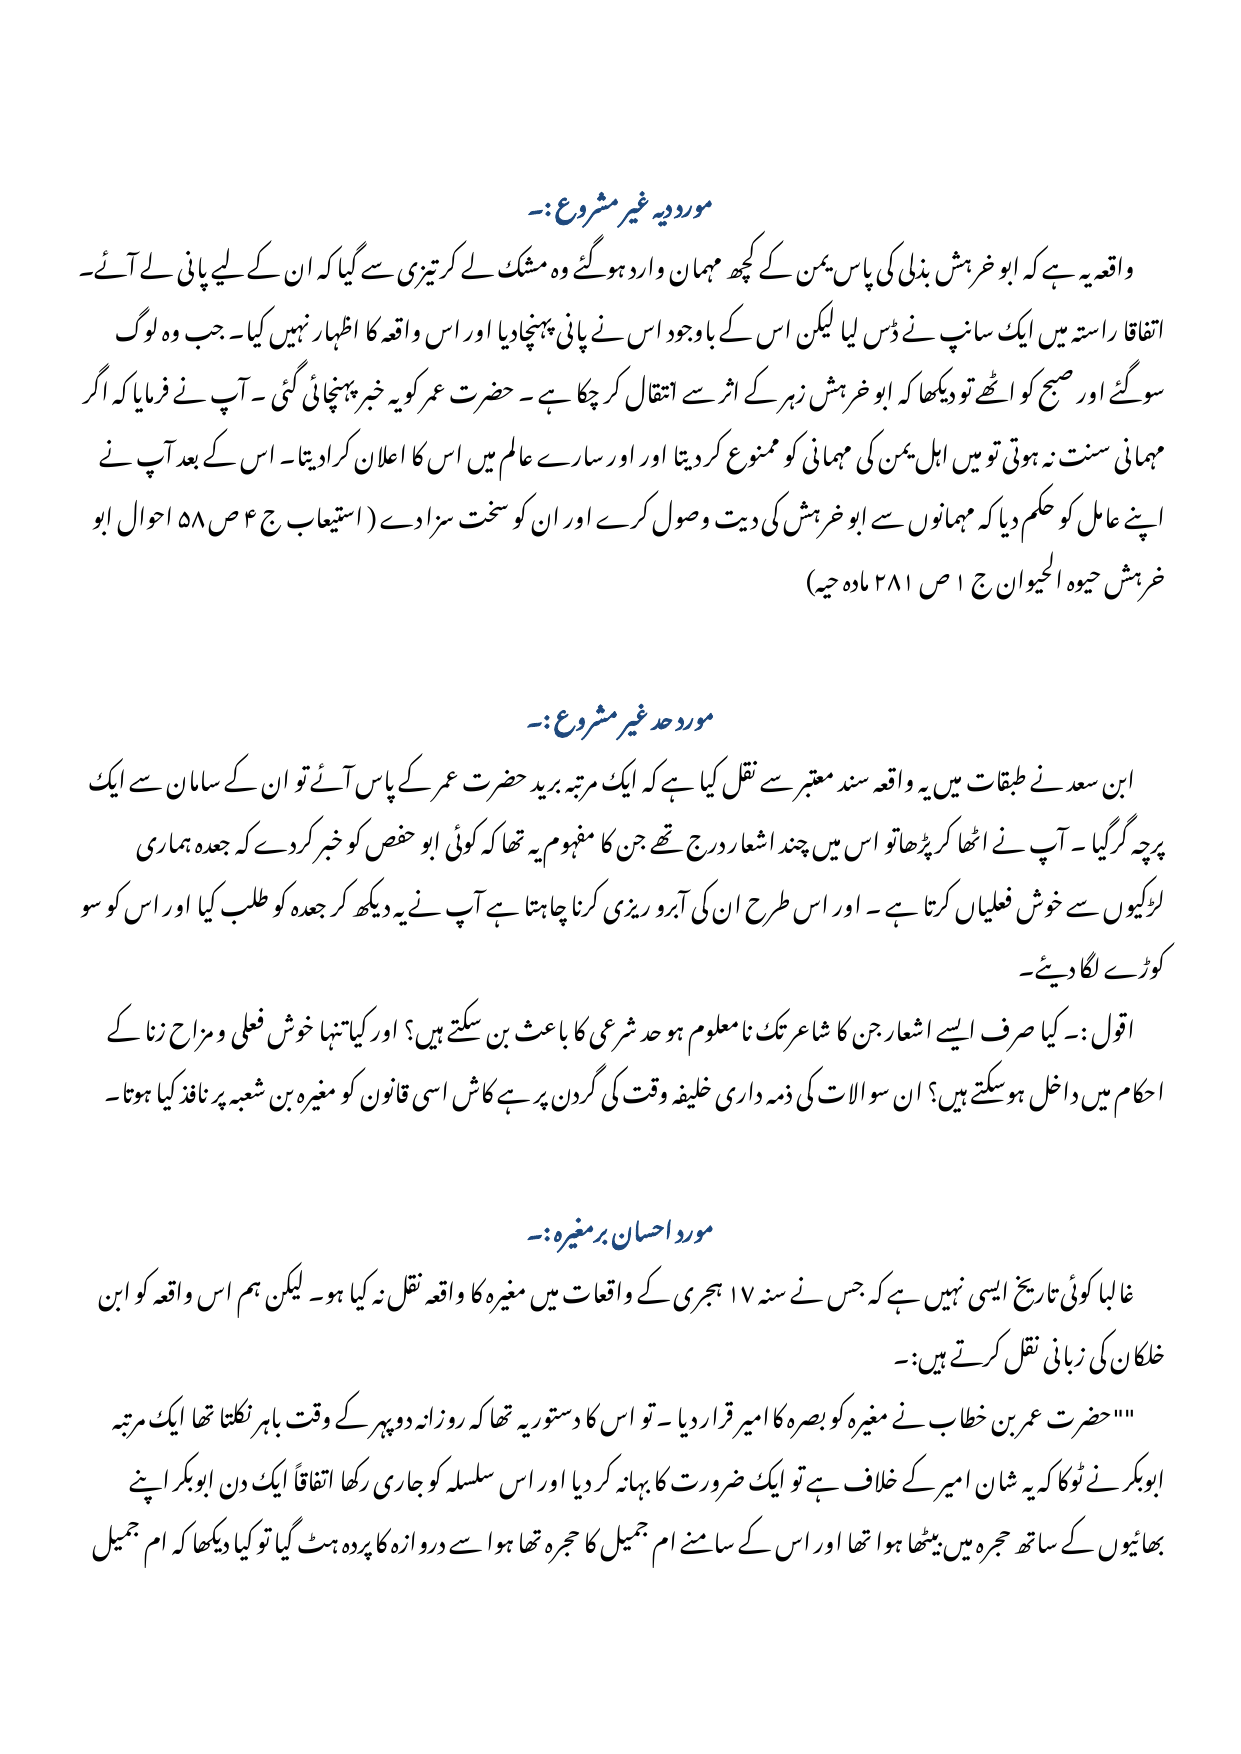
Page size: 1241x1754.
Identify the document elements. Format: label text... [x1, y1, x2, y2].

text غالبا کوئی تاریخ ایسی نہیں ہے کہ جس نے سنہ ۱۷ ہجری کے واقعات میں مغیرہ کا واقعہ نقل نہ کیا ہو۔ لیکن ہم اس واقعہ کو ابن خلکان کی زبانی نقل کرتے ہیں:۔ [75, 1256, 1165, 1381]
subtitle مورد احسان برمغیرہ :۔ [75, 1194, 1165, 1256]
text ابن سعد نے طبقات میں یہ واقعہ سند معتبر سے نقل کیا ہے کہ ایک مرتبہ برید حضرت عمر کے پاس آئے تو ان کے سامان سے ایک پرچہ گرگیا ۔ آپ نے اٹھا کر پڑھاتو اس میں چند اشعار درج تھے جن کا مفہوم یہ تھا کہ کوئی ابو حفص کو خبر کردے کہ جعدہ ہماری لڑکیوں سے خوش فعلیاں کرتا ہے ۔ اور اس طرح ان کی آبرو ریزی کرنا چاہتا ہے آپ نے یہ دیکھ کر جعدہ کو طلب کیا اور اس کو سو کوڑے لگا دیئے۔ [75, 744, 1165, 994]
text واقعہ یہ ہے کہ ابو خرہش بذلی کی پاس یمن کے کچھ مہمان وارد ہوگئے وہ مشک لے کر تیزی سے گیا کہ ان کے لیے پانی لے آئے۔ اتفاقا راستہ میں ایک سانپ نے ڈس لیا لیکن اس کے باوجود اس نے پانی پہنچادیا اور اس واقعہ کا اظہار نہیں کیا۔ جب وہ لوگ سوگئے اور صبح کو اٹھے تو دیکھا کہ ابو خرہش زہر کے اثر سے انتقال کر چکا ہے ۔ حضرت عمر کو یہ خبر پہنچائی گئی ۔ آپ نے فرمایا کہ اگر مہمانی سنت نہ ہوتی تو میں اہل یمن کی مہمانی کو ممنوع کر دیتا اور اور سارے عالم میں اس کا اعلان کرادیتا۔ اس کے بعد آپ نے اپنے عامل کو حکم دیا کہ مہمانوں سے ابو خرہش کی دیت وصول کرے اور ان کو سخت سزا دے ( استیعاب ج ۴ ص ۵۸ احوال ابو خرہش حیوہ الحیوان ج ۱ ص ۲۸۱ مادہ حیہ) [75, 231, 1165, 606]
text اقول :۔ کیا صرف ایسے اشعار جن کا شاعر تک نامعلوم ہو حد شرعی کا باعث بن سکتے ہیں؟ اور کیا تنہا خوش فعلی و مزاح زنا کے احکام میں داخل ہوسکتے ہیں؟ ان سوالات کی ذمہ داری خلیفہ وقت کی گردن پر ہے کاش اسی قانون کو مغیرہ بن شعبہ پر نافذ کیا ہوتا۔ [75, 994, 1165, 1119]
subtitle مورد دیہ غیر مشروع :۔ [75, 169, 1165, 231]
subtitle مورد حد غیر مشروع :۔ [75, 681, 1165, 744]
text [75, 1381, 1165, 1569]
